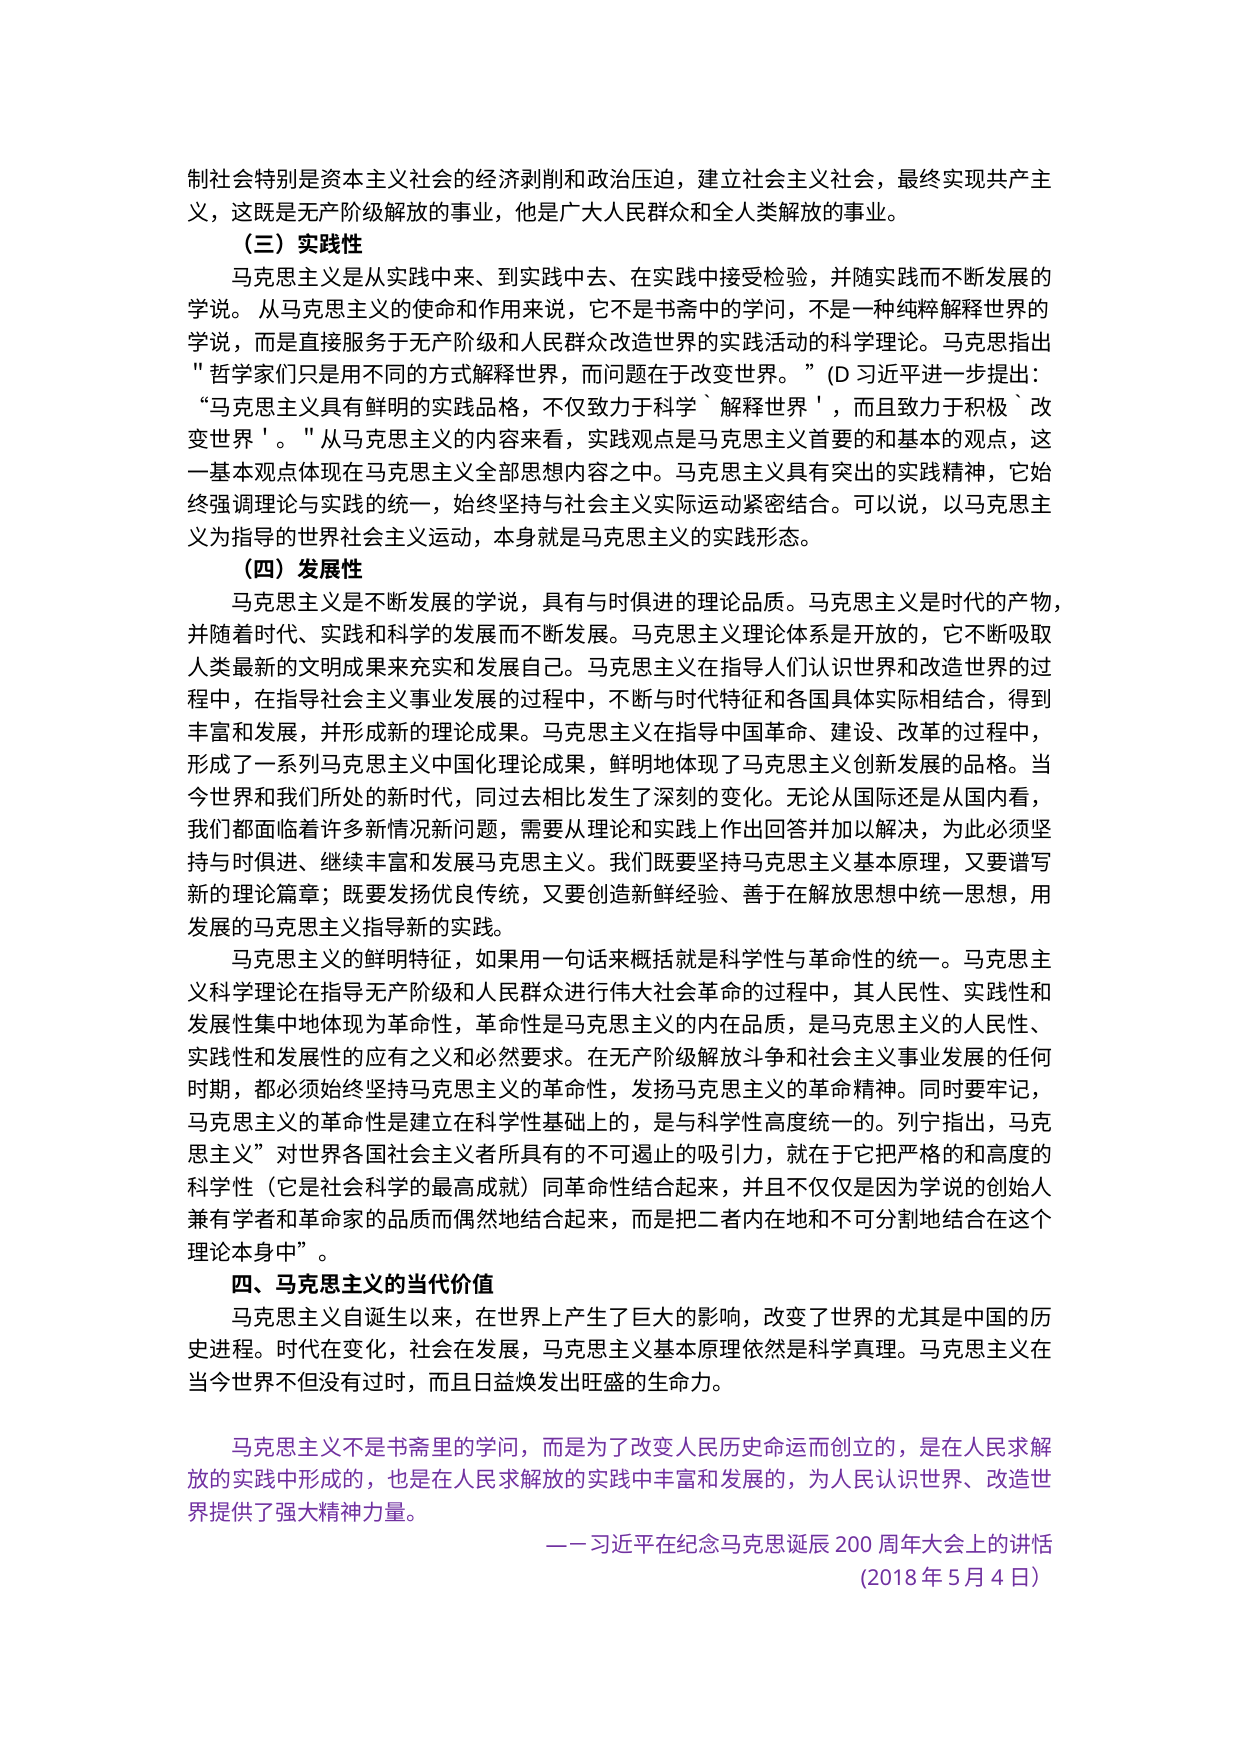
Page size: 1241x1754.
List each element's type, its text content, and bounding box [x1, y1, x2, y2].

text —－习近平在纪念马克思诞辰 200 周年大会上的讲恬 [187, 1527, 1053, 1559]
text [187, 162, 1053, 227]
text 马克思主义是不断发展的学说，具有与时俱进的理论品质。马克思主义是时代的产物，并随着时代、实践和科学的发展而不断发展。马克思主义理论体系是开放的，它不断吸取人类最新的文明成果来充实和发展自己。马克思主义在指导人们认识世界和改造世界的过程中，在指导社会主义事业发展的过程中，不断与时代特征和各国具体实际相结合，得到丰富和发展，并形成新的理论成果。马克思主义在指导中国革命、建设、改革的过程中，形成了一系列马克思主义中国化理论成果，鲜明地体现了马克思主义创新发展的品格。当今世界和我们所处的新时代，同过去相比发生了深刻的变化。无论从国际还是从国内看，我们都面临着许多新情况新问题，需要从理论和实践上作出回答并加以解决，为此必须坚持与时俱进、继续丰富和发展马克思主义。我们既要坚持马克思主义基本原理，又要谱写新的理论篇章；既要发扬优良传统，又要创造新鲜经验、善于在解放思想中统一思想，用发展的马克思主义指导新的实践。 [187, 584, 1053, 942]
text 马克思主义的鲜明特征，如果用一句话来概括就是科学性与革命性的统一。马克思主义科学理论在指导无产阶级和人民群众进行伟大社会革命的过程中，其人民性、实践性和发展性集中地体现为革命性，革命性是马克思主义的内在品质，是马克思主义的人民性、实践性和发展性的应有之义和必然要求。在无产阶级解放斗争和社会主义事业发展的任何时期，都必须始终坚持马克思主义的革命性，发扬马克思主义的革命精神。同时要牢记，马克思主义的革命性是建立在科学性基础上的，是与科学性高度统一的。列宁指出，马克思主义”对世界各国社会主义者所具有的不可遏止的吸引力，就在于它把严格的和高度的科学性（它是社会科学的最高成就）同革命性结合起来，并且不仅仅是因为学说的创始人兼有学者和革命家的品质而偶然地结合起来，而是把二者内在地和不可分割地结合在这个理论本身中”。 [187, 942, 1053, 1267]
text （三）实践性 [187, 227, 1053, 259]
text （四）发展性 [187, 552, 1053, 584]
text 马克思主义不是书斋里的学问，而是为了改变人民历史命运而创立的，是在人民求解放的实践中形成的，也是在人民求解放的实践中丰富和发展的，为人民认识世界、改造世界提供了强大精神力量。 [187, 1429, 1053, 1527]
text 四、马克思主义的当代价值 [187, 1267, 1053, 1299]
text 马克思主义是从实践中来、到实践中去、在实践中接受检验，并随实践而不断发展的学说。 从马克思主义的使命和作用来说，它不是书斋中的学问，不是一种纯粹解释世界的学说，而是直接服务于无产阶级和人民群众改造世界的实践活动的科学理论。马克思指出：＂哲学家们只是用不同的方式解释世界，而问题在于改变世界。 ”(D 习近平进一步提出： “马克思主义具有鲜明的实践品格，不仅致力于科学｀解释世界＇，而且致力于积极｀改变世界＇。＂从马克思主义的内容来看，实践观点是马克思主义首要的和基本的观点，这一基本观点体现在马克思主义全部思想内容之中。马克思主义具有突出的实践精神，它始终强调理论与实践的统一，始终坚持与社会主义实际运动紧密结合。可以说，以马克思主义为指导的世界社会主义运动，本身就是马克思主义的实践形态。 [187, 259, 1053, 552]
text (2018年5月4 日） [187, 1559, 1053, 1592]
text 马克思主义自诞生以来，在世界上产生了巨大的影响，改变了世界的尤其是中国的历史进程。时代在变化，社会在发展，马克思主义基本原理依然是科学真理。马克思主义在当今世界不但没有过时，而且日益焕发出旺盛的生命力。 [187, 1299, 1053, 1397]
